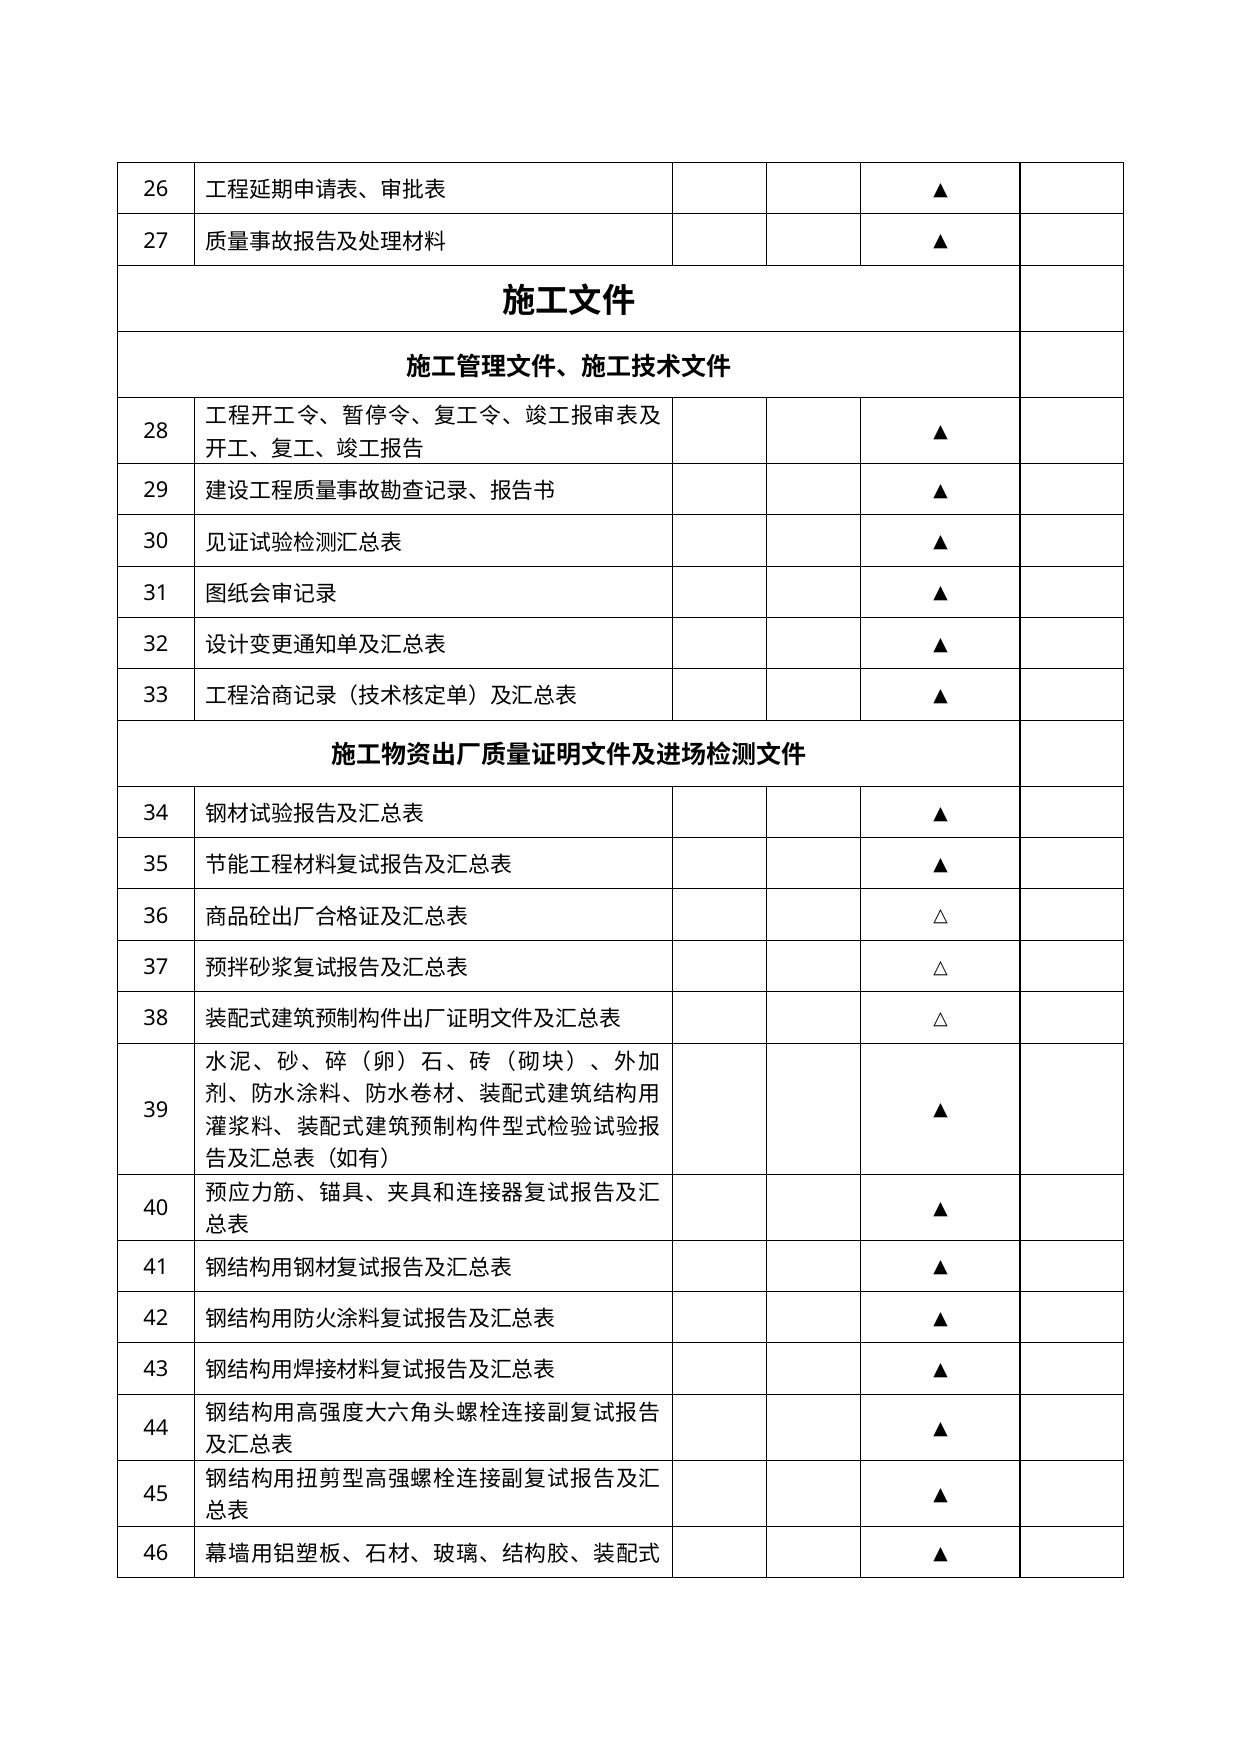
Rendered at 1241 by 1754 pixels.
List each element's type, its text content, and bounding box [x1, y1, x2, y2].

table_cell [767, 1461, 860, 1526]
table_cell 商品砼出厂合格证及汇总表 [195, 889, 672, 940]
table_cell ▲ [861, 515, 1019, 566]
table_cell [767, 1175, 860, 1239]
table_cell ▲ [861, 1461, 1019, 1526]
table_cell 钢结构用防火涂料复试报告及汇总表 [195, 1292, 672, 1342]
table_cell [1021, 721, 1123, 786]
table_cell [1021, 618, 1123, 668]
table_cell [1021, 515, 1123, 566]
table_cell [767, 941, 860, 991]
table_cell 图纸会审记录 [195, 567, 672, 617]
table_cell [1021, 992, 1123, 1042]
table_cell [1021, 1527, 1123, 1577]
table_cell 42 [118, 1292, 194, 1342]
table_cell ▲ [861, 618, 1019, 668]
table_cell [673, 1175, 766, 1239]
table_cell [673, 567, 766, 617]
table_cell ▲ [861, 163, 1019, 213]
table_cell ▲ [861, 464, 1019, 514]
table_cell ▲ [861, 567, 1019, 617]
table_cell [673, 1241, 766, 1291]
table_cell 工程延期申请表、审批表 [195, 163, 672, 213]
table_cell ▲ [861, 669, 1019, 719]
table_cell 施工文件 [118, 266, 1019, 331]
table_cell [1021, 1175, 1123, 1239]
table_cell ▲ [861, 1241, 1019, 1291]
table_cell [673, 163, 766, 213]
table_cell [767, 1395, 860, 1459]
table_cell 30 [118, 515, 194, 566]
table_cell [673, 398, 766, 463]
table_cell [767, 1292, 860, 1342]
table_cell △ [861, 941, 1019, 991]
table_cell [1021, 669, 1123, 719]
table_cell [767, 787, 860, 837]
table_cell [1021, 266, 1123, 331]
table_cell [1021, 889, 1123, 940]
table_cell 33 [118, 669, 194, 719]
table_cell [1021, 214, 1123, 265]
table_cell 43 [118, 1343, 194, 1393]
table_cell ▲ [861, 787, 1019, 837]
table_cell [767, 1527, 860, 1577]
table_cell [673, 618, 766, 668]
table_cell [1021, 838, 1123, 888]
table_cell [767, 515, 860, 566]
table_cell 钢结构用扭剪型高强螺栓连接副复试报告及汇总表 [195, 1461, 672, 1526]
table_cell [1021, 787, 1123, 837]
table_cell 41 [118, 1241, 194, 1291]
table_cell [673, 669, 766, 719]
table_cell ▲ [861, 214, 1019, 265]
table_cell ▲ [861, 1175, 1019, 1239]
table_cell [767, 889, 860, 940]
table_cell 40 [118, 1175, 194, 1239]
table_cell 钢材试验报告及汇总表 [195, 787, 672, 837]
table_cell 46 [118, 1527, 194, 1577]
table_cell △ [861, 889, 1019, 940]
table_cell ▲ [861, 1395, 1019, 1459]
table_cell 35 [118, 838, 194, 888]
table_cell △ [861, 992, 1019, 1042]
table_cell 28 [118, 398, 194, 463]
table_cell 节能工程材料复试报告及汇总表 [195, 838, 672, 888]
table_cell [673, 1044, 766, 1173]
table_cell [673, 515, 766, 566]
table_cell 36 [118, 889, 194, 940]
table_cell [767, 669, 860, 719]
table_cell [673, 992, 766, 1042]
table_cell 施工管理文件、施工技术文件 [118, 332, 1019, 397]
table_cell [673, 1527, 766, 1577]
table_cell [673, 941, 766, 991]
table_cell [673, 1343, 766, 1393]
table_cell 建设工程质量事故勘查记录、报告书 [195, 464, 672, 514]
table_cell [673, 1461, 766, 1526]
table_cell 34 [118, 787, 194, 837]
table_cell 钢结构用钢材复试报告及汇总表 [195, 1241, 672, 1291]
table_cell [1021, 1343, 1123, 1393]
table_cell [1021, 1044, 1123, 1173]
table_cell 预拌砂浆复试报告及汇总表 [195, 941, 672, 991]
table_cell [673, 1292, 766, 1342]
table_cell 39 [118, 1044, 194, 1173]
table_cell 设计变更通知单及汇总表 [195, 618, 672, 668]
table_cell 工程洽商记录（技术核定单）及汇总表 [195, 669, 672, 719]
table_cell [767, 1241, 860, 1291]
table_cell ▲ [861, 1292, 1019, 1342]
table_cell 工程开工令、暂停令、复工令、竣工报审表及开工、复工、竣工报告 [195, 398, 672, 463]
table_cell [767, 1044, 860, 1173]
table_cell ▲ [861, 1044, 1019, 1173]
table_cell ▲ [861, 838, 1019, 888]
table_cell [767, 567, 860, 617]
table_cell 装配式建筑预制构件出厂证明文件及汇总表 [195, 992, 672, 1042]
table_cell [767, 214, 860, 265]
table_cell 预应力筋、锚具、夹具和连接器复试报告及汇总表 [195, 1175, 672, 1239]
table_cell ▲ [861, 398, 1019, 463]
table_cell [1021, 1461, 1123, 1526]
table_cell [767, 618, 860, 668]
table_cell 29 [118, 464, 194, 514]
table_cell [1021, 464, 1123, 514]
table_cell [1021, 1395, 1123, 1459]
table_cell 44 [118, 1395, 194, 1459]
table_cell [767, 398, 860, 463]
table_cell 水泥、砂、碎（卵）石、砖（砌块）、外加剂、防水涂料、防水卷材、装配式建筑结构用灌浆料、装配式建筑预制构件型式检验试验报告及汇总表（如有） [195, 1044, 672, 1173]
table_cell [1021, 332, 1123, 397]
table_cell 见证试验检测汇总表 [195, 515, 672, 566]
table_cell 26 [118, 163, 194, 213]
table_cell 45 [118, 1461, 194, 1526]
table_cell 施工物资出厂质量证明文件及进场检测文件 [118, 721, 1019, 786]
table_cell ▲ [861, 1527, 1019, 1577]
table_cell [673, 787, 766, 837]
table_cell 钢结构用高强度大六角头螺栓连接副复试报告及汇总表 [195, 1395, 672, 1459]
table_cell [1021, 941, 1123, 991]
table_cell [673, 838, 766, 888]
table_cell [1021, 398, 1123, 463]
table_cell [767, 1343, 860, 1393]
table_cell [1021, 163, 1123, 213]
table_cell 31 [118, 567, 194, 617]
table_cell [1021, 567, 1123, 617]
table_cell 32 [118, 618, 194, 668]
table_cell [767, 992, 860, 1042]
table_cell [1021, 1241, 1123, 1291]
table_cell [767, 464, 860, 514]
table_cell [1021, 1292, 1123, 1342]
table_cell 27 [118, 214, 194, 265]
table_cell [195, 1527, 672, 1577]
table_cell 质量事故报告及处理材料 [195, 214, 672, 265]
table_cell [673, 214, 766, 265]
table_cell [673, 464, 766, 514]
table_cell 38 [118, 992, 194, 1042]
table_cell ▲ [861, 1343, 1019, 1393]
table_cell [767, 838, 860, 888]
table_cell [673, 1395, 766, 1459]
table_cell 钢结构用焊接材料复试报告及汇总表 [195, 1343, 672, 1393]
table_cell [767, 163, 860, 213]
table_cell 37 [118, 941, 194, 991]
table_cell [673, 889, 766, 940]
